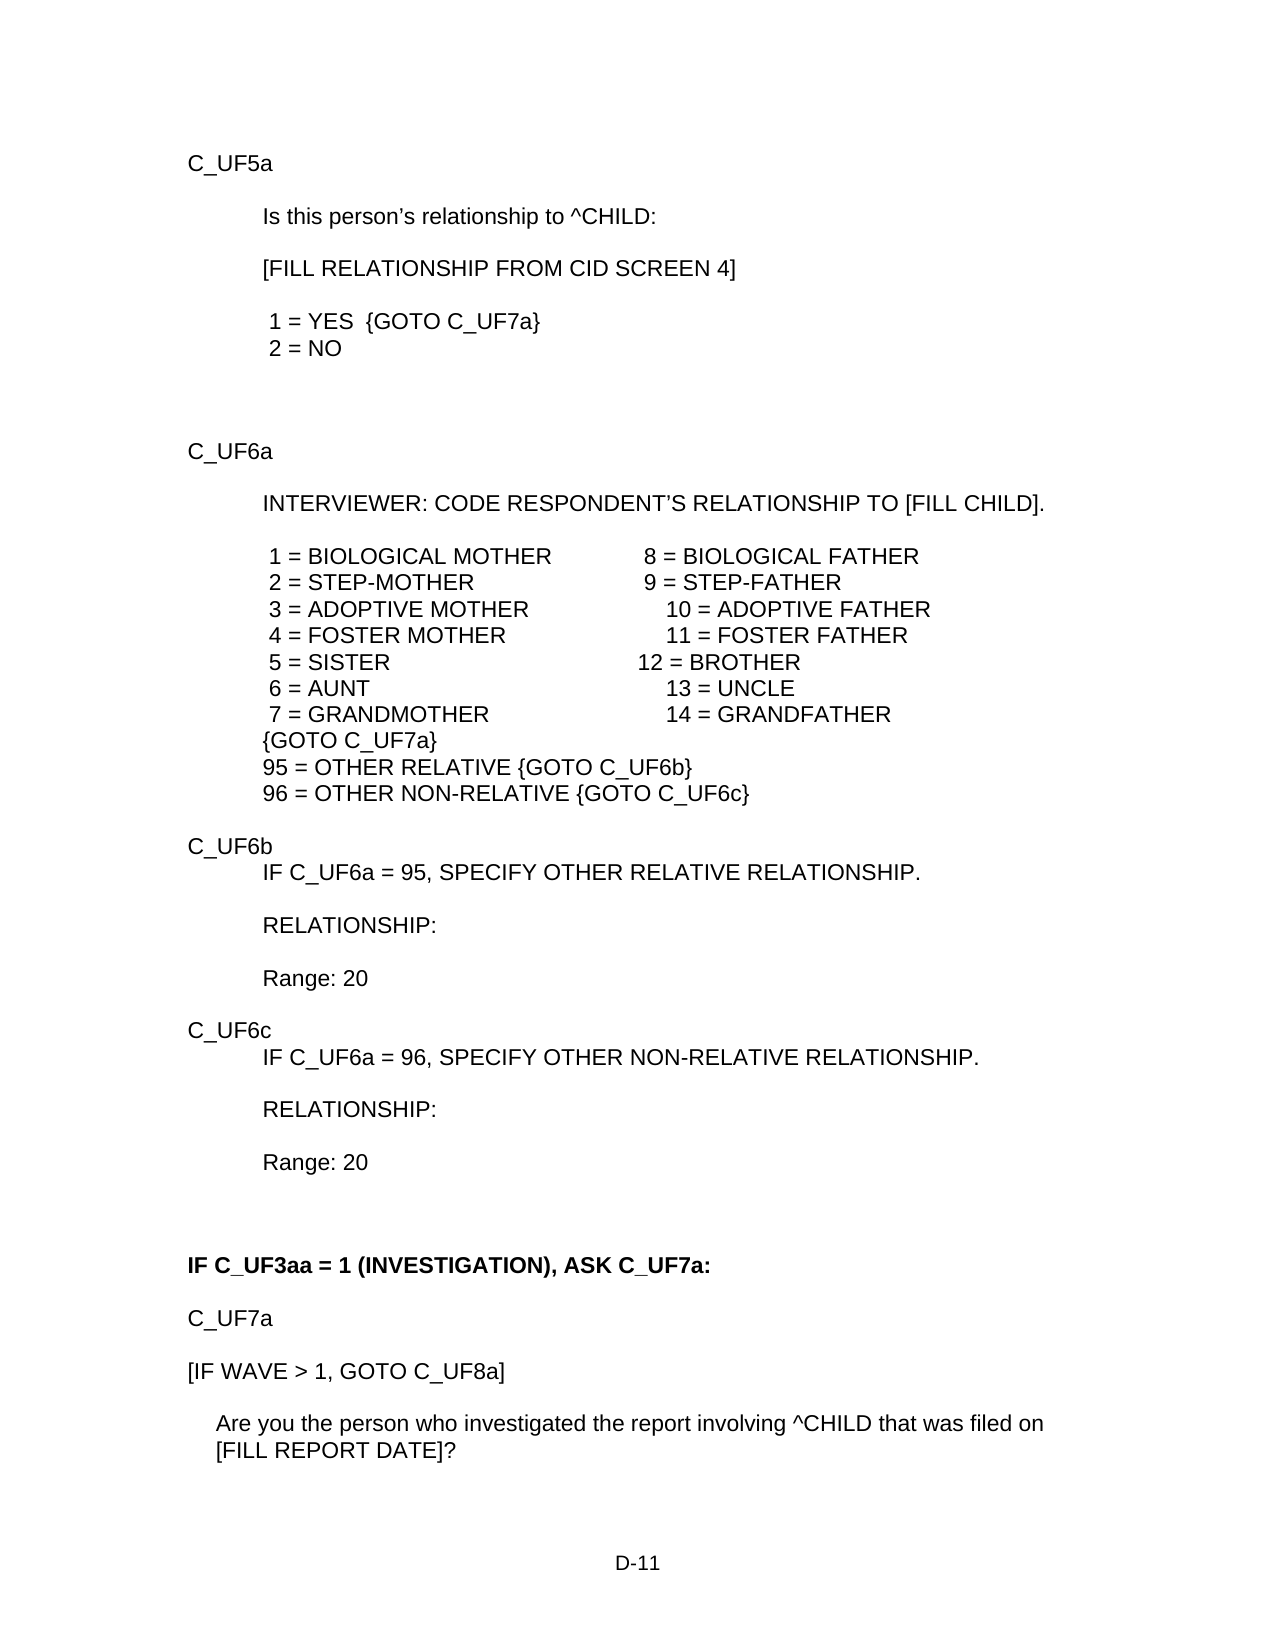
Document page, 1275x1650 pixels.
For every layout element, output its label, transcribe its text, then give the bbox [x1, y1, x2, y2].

text 96 = OTHER NON-RELATIVE {GOTO C_UF6c} [187, 780, 1087, 807]
text RELATIONSHIP: [187, 1096, 1087, 1123]
text 5 = SISTER 12 = BROTHER [187, 648, 1087, 675]
text IF C_UF6a = 95, SPECIFY OTHER RELATIVE RELATIONSHIP. [187, 859, 1087, 886]
text IF C_UF6a = 96, SPECIFY OTHER NON-RELATIVE RELATIONSHIP. [187, 1044, 1087, 1070]
text INTERVIEWER: CODE RESPONDENT’S RELATIONSHIP TO [FILL CHILD]. [187, 490, 1087, 517]
text Range: 20 [187, 1149, 1087, 1176]
text 7 = GRANDMOTHER 14 = GRANDFATHER [187, 701, 1087, 727]
text [FILL RELATIONSHIP FROM CID SCREEN 4] [187, 255, 1087, 282]
text Are you the person who investigated the report involving ^CHILD that was filed on [FILL REPORT DATE]? [216, 1410, 1087, 1463]
text 2 = NO [187, 334, 1087, 361]
text C_UF6c [187, 1017, 1087, 1044]
text Range: 40C_UF5a [187, 150, 1087, 176]
text C_UF6a [187, 438, 1087, 464]
text RELATIONSHIP: [187, 912, 1087, 938]
text [IF WAVE > 1, GOTO C_UF8a] [187, 1358, 1087, 1384]
text C_UF7a [187, 1305, 1087, 1331]
text Is this person’s relationship to ^CHILD: [187, 203, 1087, 229]
text 4 = FOSTER MOTHER 11 = FOSTER FATHER [187, 622, 1087, 648]
text 6 = AUNT 13 = UNCLE [187, 675, 1087, 701]
text C_UF6b [187, 833, 1087, 859]
text IF C_UF3aa = 1 (INVESTIGATION), ASK C_UF7a: [187, 1252, 1087, 1279]
text 1 = BIOLOGICAL MOTHER 8 = BIOLOGICAL FATHER [187, 543, 1087, 569]
text 95 = OTHER RELATIVE {GOTO C_UF6b} [187, 754, 1087, 780]
text 1 = YES {GOTO C_UF7a} [187, 308, 1087, 334]
text {GOTO C_UF7a} [187, 727, 1087, 754]
text 3 = ADOPTIVE MOTHER 10 = ADOPTIVE FATHER [187, 596, 1087, 622]
text Range: 20 [187, 965, 1087, 991]
text 2 = STEP-MOTHER 9 = STEP-FATHER [187, 569, 1087, 596]
